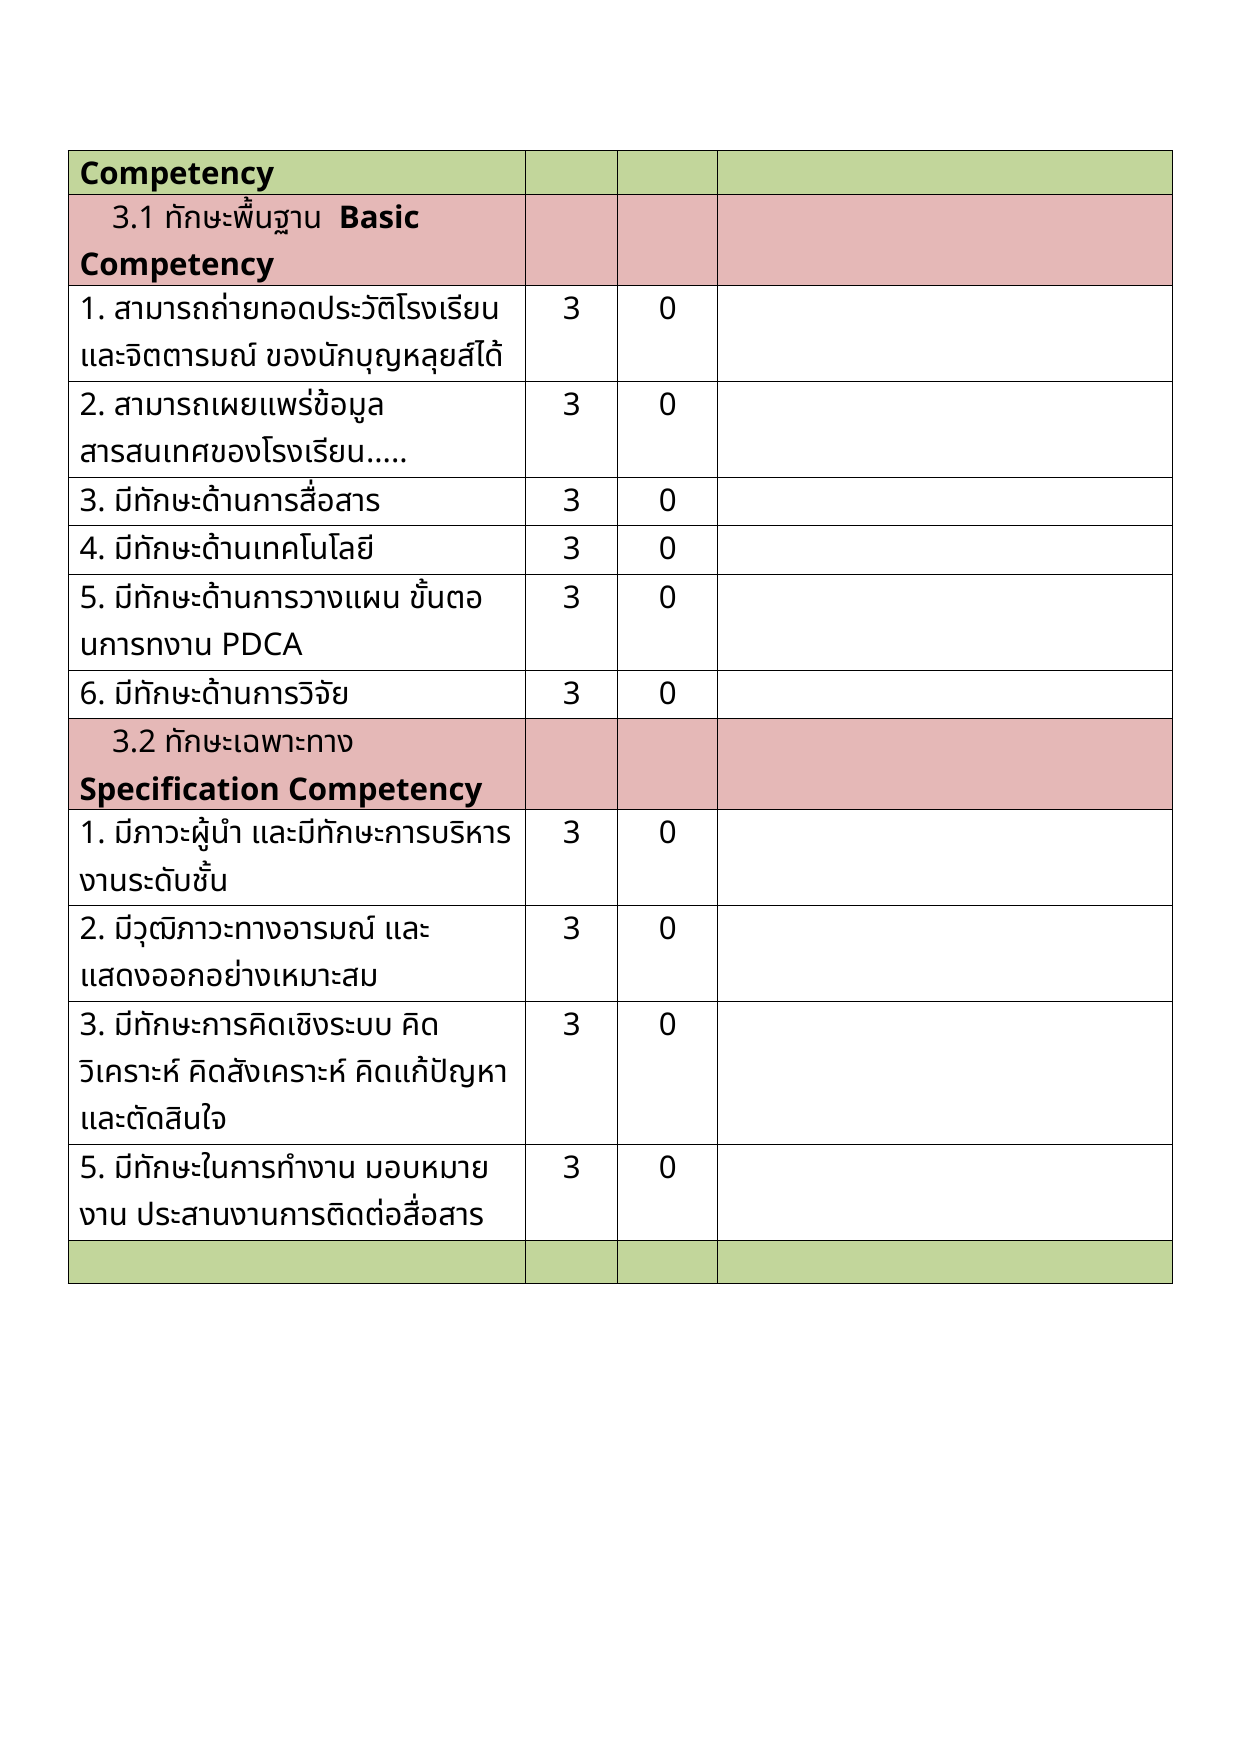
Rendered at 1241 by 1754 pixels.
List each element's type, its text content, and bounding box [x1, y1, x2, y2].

table_cell 5. มีทักษะในการทำงาน มอบหมายงาน ประสานงานการติดต่อสื่อสาร [69, 1145, 525, 1239]
table_cell [718, 1145, 1172, 1239]
table_cell 3 [526, 526, 617, 574]
table_cell 4. มีทักษะด้านเทคโนโลยี [69, 526, 525, 574]
table_cell 3. มีทักษะด้านการสื่อสาร [69, 478, 525, 525]
table_cell [526, 195, 617, 285]
table_cell 1. มีภาวะผู้นำ และมีทักษะการบริหารงานระดับชั้น [69, 810, 525, 905]
table_cell 0 [618, 671, 717, 718]
table_cell 3.2 ทักษะเฉพาะทาง Specification Competency [69, 719, 525, 809]
table_cell [618, 195, 717, 285]
table_cell [718, 719, 1172, 809]
table_cell 3 [526, 1145, 617, 1239]
table_cell [718, 1002, 1172, 1144]
table_cell 0 [618, 478, 717, 525]
table_cell [526, 151, 617, 194]
table_cell 0 [618, 575, 717, 670]
table_cell 3 [526, 671, 617, 718]
table_cell 5. มีทักษะด้านการวางแผน ขั้นตอนการทงาน PDCA [69, 575, 525, 670]
table_cell 3.1 ทักษะพื้นฐาน Basic Competency [69, 195, 525, 285]
table_cell 3 [526, 1002, 617, 1144]
table_cell [718, 382, 1172, 477]
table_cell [69, 151, 525, 194]
table_cell 6. มีทักษะด้านการวิจัย [69, 671, 525, 718]
table_cell 0 [618, 1002, 717, 1144]
table_cell 3 [526, 382, 617, 477]
table_cell [526, 1241, 617, 1283]
table_cell [718, 671, 1172, 718]
table_cell [618, 719, 717, 809]
table_cell [718, 575, 1172, 670]
table_cell [718, 906, 1172, 1001]
table_cell 0 [618, 382, 717, 477]
table_cell 3 [526, 575, 617, 670]
table_cell [718, 810, 1172, 905]
table_cell [718, 1241, 1172, 1283]
table_cell 1. สามารถถ่ายทอดประวัติโรงเรียนและจิตตารมณ์ ของนักบุญหลุยส์ได้ [69, 286, 525, 381]
table_cell [718, 286, 1172, 381]
table_cell 2. มีวุฒิภาวะทางอารมณ์ และแสดงออกอย่างเหมาะสม [69, 906, 525, 1001]
table_cell [618, 151, 717, 194]
table_cell 0 [618, 906, 717, 1001]
table_cell 0 [618, 526, 717, 574]
table_cell [718, 526, 1172, 574]
table_cell 0 [618, 810, 717, 905]
table_cell [69, 1241, 525, 1283]
table_cell 3 [526, 286, 617, 381]
table_cell [618, 1241, 717, 1283]
table_cell [526, 719, 617, 809]
table_cell 0 [618, 286, 717, 381]
table_cell 2. สามารถเผยแพร่ข้อมูลสารสนเทศของโรงเรียน..... [69, 382, 525, 477]
table_cell 3. มีทักษะการคิดเชิงระบบ คิดวิเคราะห์ คิดสังเคราะห์ คิดแก้ปัญหาและตัดสินใจ [69, 1002, 525, 1144]
table_cell 0 [618, 1145, 717, 1239]
table_cell [718, 151, 1172, 194]
table_cell 3 [526, 478, 617, 525]
table_cell 3 [526, 906, 617, 1001]
table_cell [718, 478, 1172, 525]
table_cell [718, 195, 1172, 285]
table_cell 3 [526, 810, 617, 905]
